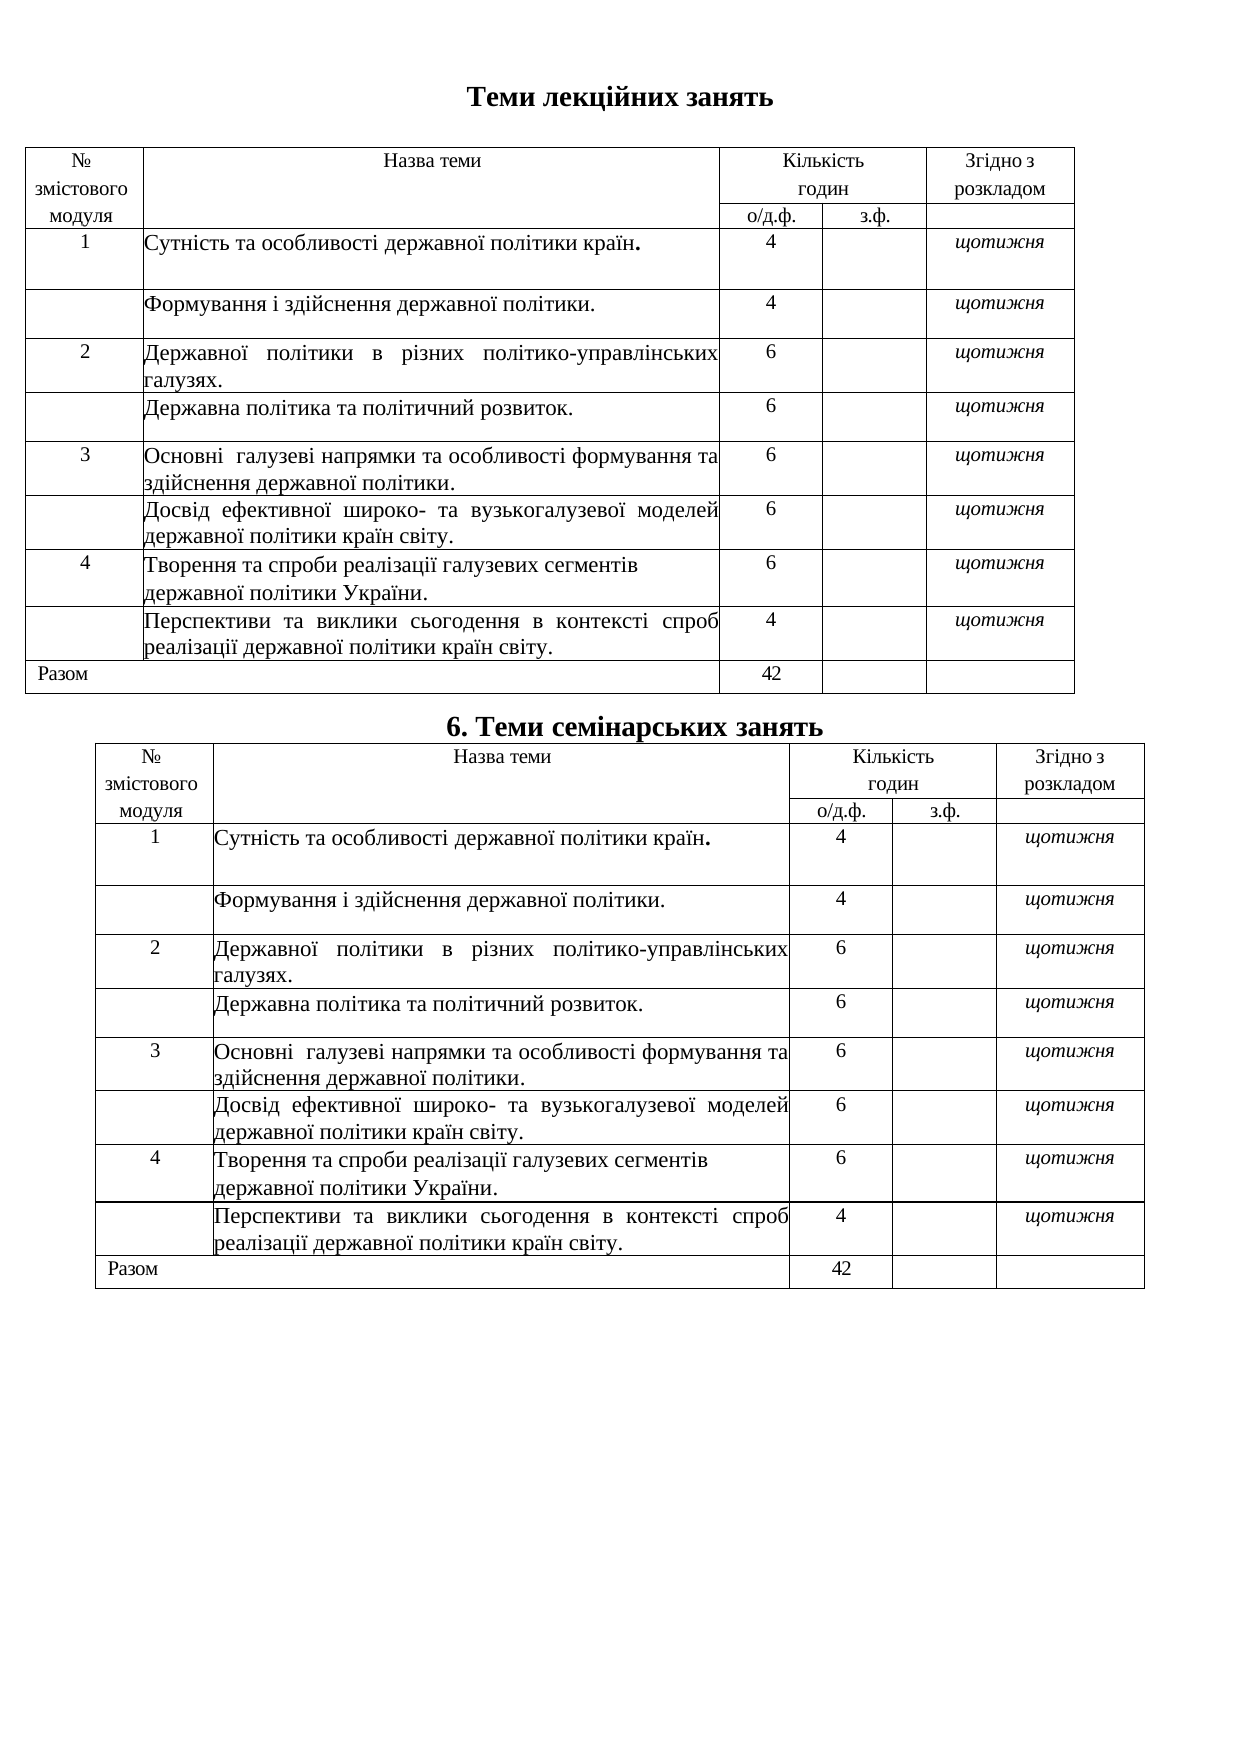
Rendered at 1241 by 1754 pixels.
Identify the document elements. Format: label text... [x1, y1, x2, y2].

table_cell Творення та спроби реалізації галузевих сегментів державної політики України. [214, 1145, 789, 1201]
subtitle Теми лекційних занять [0, 79, 1240, 113]
table_cell [96, 989, 213, 1037]
table_cell 6 [790, 989, 892, 1037]
table_cell 2 [96, 935, 213, 987]
table_cell Сутність та особливості державної політики країн. [214, 824, 789, 884]
table_cell [823, 339, 926, 392]
table_cell [26, 496, 143, 549]
table_header № змістового модуля [26, 148, 143, 228]
table_cell 3 [96, 1038, 213, 1090]
table_cell [823, 607, 926, 660]
table_cell Основні галузеві напрямки та особливості формування та здійснення державної політики. [144, 442, 719, 495]
table_cell 4 [26, 550, 143, 606]
table_cell щотижня [927, 339, 1074, 392]
table_cell 6 [790, 1145, 892, 1201]
table_cell Державна політика та політичний розвиток. [214, 989, 789, 1037]
table_cell щотижня [927, 607, 1074, 660]
table_cell Сутність та особливості державної політики країн. [144, 229, 719, 289]
table_cell 6 [720, 496, 822, 549]
table_cell [26, 393, 143, 441]
table_cell [997, 799, 1144, 823]
table_cell Досвід ефективної широко- та вузькогалузевої моделей державної політики країн світу. [144, 496, 719, 549]
table_cell [823, 550, 926, 606]
table_cell 6 [720, 442, 822, 495]
table_cell Формування і здійснення державної політики. [214, 886, 789, 934]
table_cell 4 [720, 290, 822, 338]
table_cell [26, 607, 143, 660]
table_cell о/д.ф. [790, 799, 892, 823]
table_cell [893, 1145, 996, 1201]
table_cell [927, 661, 1074, 693]
table_cell 1 [26, 229, 143, 289]
table_cell [823, 661, 926, 693]
table_header Кількість годин [720, 148, 926, 202]
table_cell Досвід ефективної широко- та вузькогалузевої моделей державної політики країн світу. [214, 1091, 789, 1144]
table_header Згідно з розкладом [927, 148, 1074, 202]
table_cell [893, 824, 996, 884]
table_cell щотижня [927, 229, 1074, 289]
table_cell щотижня [927, 393, 1074, 441]
table_cell [893, 935, 996, 987]
table_cell 4 [790, 824, 892, 884]
table_cell Творення та спроби реалізації галузевих сегментів державної політики України. [144, 550, 719, 606]
table_cell Державна політика та політичний розвиток. [144, 393, 719, 441]
table_cell щотижня [927, 550, 1074, 606]
table_cell з.ф. [823, 204, 926, 228]
table_cell [893, 989, 996, 1037]
table_cell 2 [26, 339, 143, 392]
table_cell [823, 442, 926, 495]
table_cell [96, 1203, 213, 1255]
table_cell [893, 886, 996, 934]
table_cell [893, 1203, 996, 1255]
table_cell Державної політики в різних політико-управлінських галузях. [214, 935, 789, 987]
table_cell 6 [790, 1038, 892, 1090]
table_cell [893, 1091, 996, 1144]
table_cell щотижня [997, 824, 1144, 884]
table_cell щотижня [997, 1091, 1144, 1144]
table_cell 4 [790, 886, 892, 934]
table_cell 3 [26, 442, 143, 495]
table_cell [893, 1038, 996, 1090]
table_header Назва теми [214, 744, 789, 823]
table_cell щотижня [997, 1145, 1144, 1201]
table_header Кількість годин [790, 744, 996, 798]
table_cell Разом [96, 1256, 789, 1288]
table_header № змістового модуля [96, 744, 213, 823]
table_cell [823, 496, 926, 549]
table_cell [823, 393, 926, 441]
table_cell 6 [720, 550, 822, 606]
table_cell Перспективи та виклики сьогодення в контексті спроб реалізації державної політики країн світу. [144, 607, 719, 660]
table_cell Державної політики в різних політико-управлінських галузях. [144, 339, 719, 392]
table_cell 6 [790, 935, 892, 987]
table_cell [893, 1256, 996, 1288]
table_cell 6 [720, 339, 822, 392]
table_cell щотижня [997, 1203, 1144, 1255]
table_cell Перспективи та виклики сьогодення в контексті спроб реалізації державної політики країн світу. [214, 1203, 789, 1255]
table_cell о/д.ф. [720, 204, 822, 228]
table_cell [997, 1256, 1144, 1288]
table_cell [96, 886, 213, 934]
table_cell 4 [790, 1203, 892, 1255]
table_cell Основні галузеві напрямки та особливості формування та здійснення державної політики. [214, 1038, 789, 1090]
table_header Згідно з розкладом [997, 744, 1144, 798]
table_cell щотижня [997, 1038, 1144, 1090]
table_cell щотижня [997, 886, 1144, 934]
table_cell Формування і здійснення державної політики. [144, 290, 719, 338]
table_cell 4 [96, 1145, 213, 1201]
table_cell 4 [720, 229, 822, 289]
table_cell [26, 290, 143, 338]
table_cell 42 [720, 661, 822, 693]
table_cell 6 [790, 1091, 892, 1144]
table_cell щотижня [997, 935, 1144, 987]
subtitle 6. Теми семінарських занять [29, 709, 1240, 742]
table_cell з.ф. [893, 799, 996, 823]
table_cell щотижня [927, 442, 1074, 495]
table_cell Разом [26, 661, 719, 693]
table_cell 1 [96, 824, 213, 884]
table_cell 4 [720, 607, 822, 660]
table_cell щотижня [997, 989, 1144, 1037]
table_cell [823, 290, 926, 338]
table_header Назва теми [144, 148, 719, 228]
table_cell [927, 204, 1074, 228]
table_cell [96, 1091, 213, 1144]
table_cell [823, 229, 926, 289]
table_cell щотижня [927, 290, 1074, 338]
table_cell щотижня [927, 496, 1074, 549]
table_cell 42 [790, 1256, 892, 1288]
table_cell 6 [720, 393, 822, 441]
